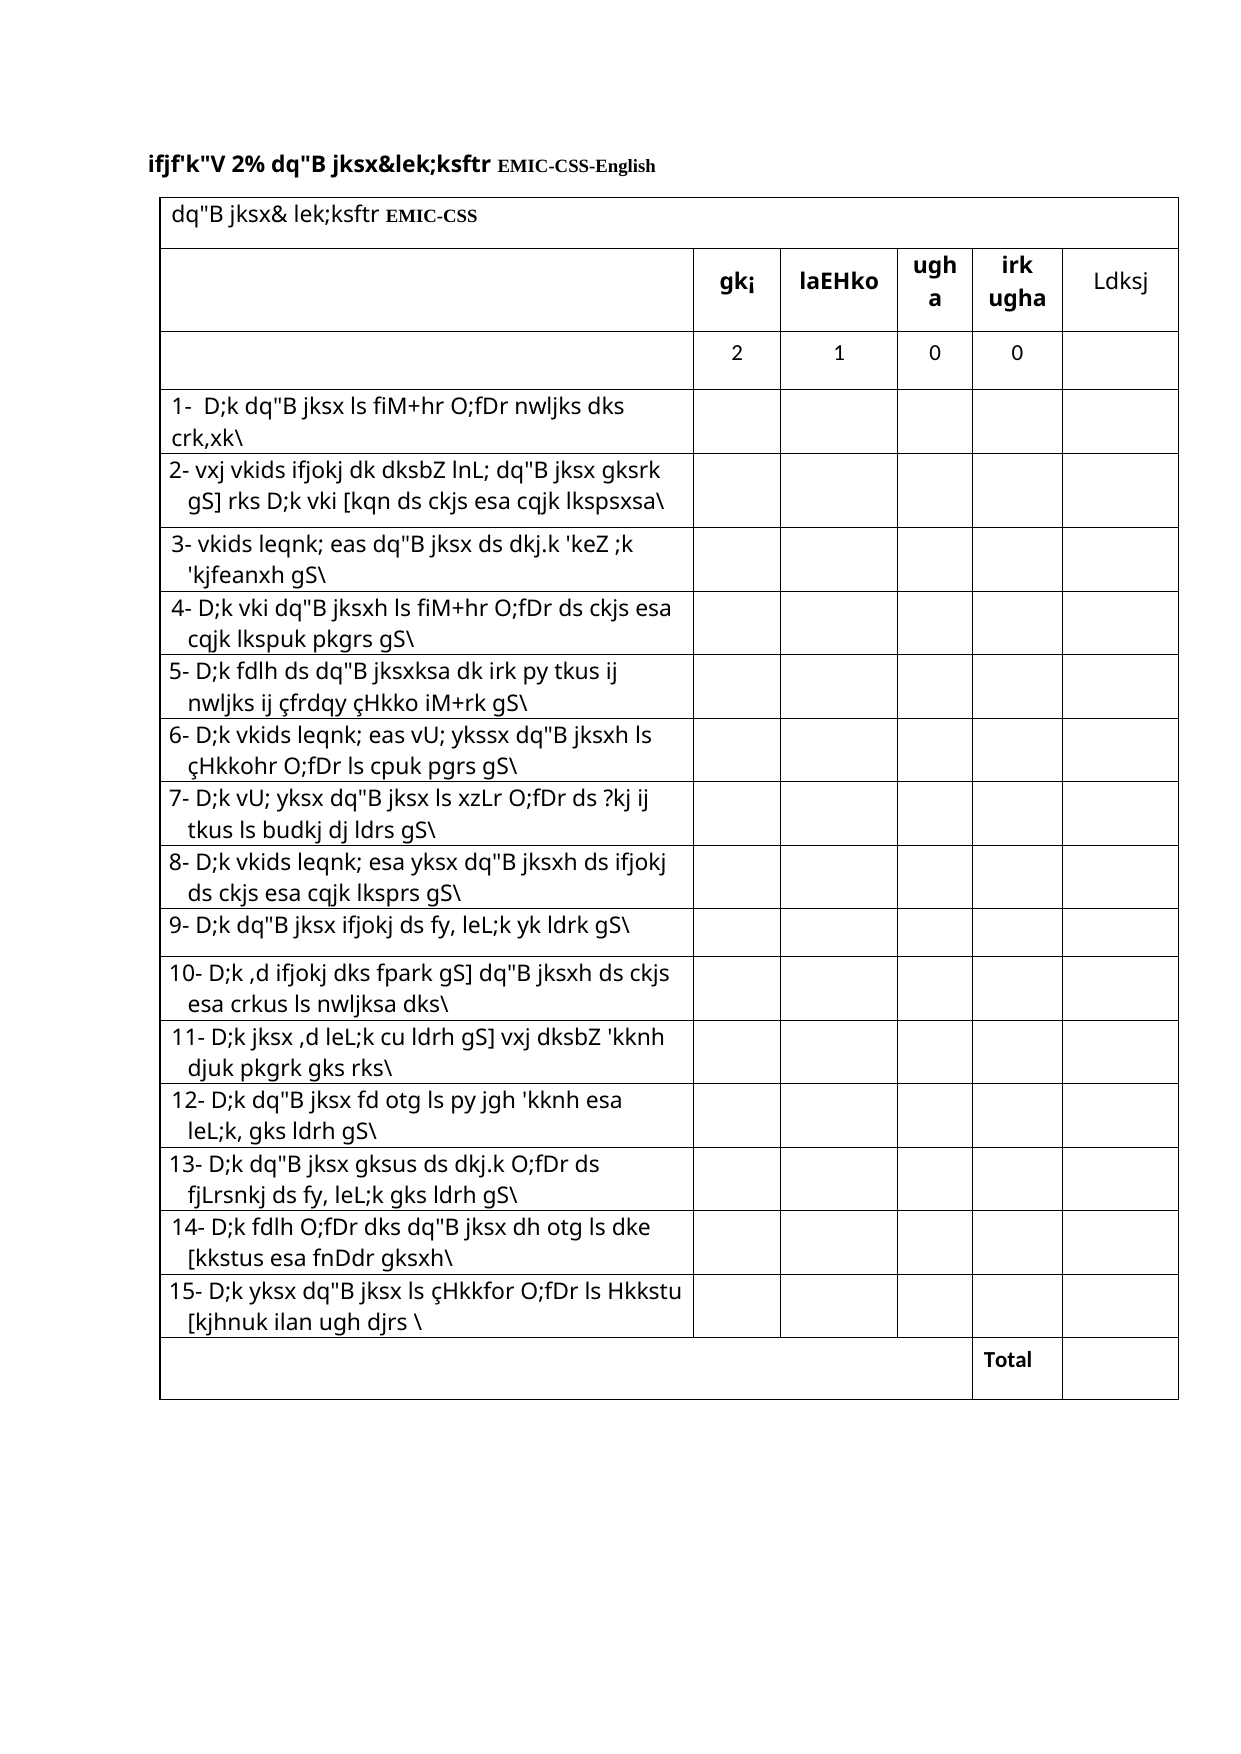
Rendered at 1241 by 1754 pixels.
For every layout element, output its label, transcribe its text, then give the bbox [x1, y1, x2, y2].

table_cell [898, 957, 972, 1019]
table_cell [973, 846, 1062, 908]
table_cell [781, 1084, 897, 1147]
table_cell [781, 1148, 897, 1210]
table_cell [694, 846, 780, 908]
table_cell [694, 390, 780, 453]
table_cell [694, 1084, 780, 1147]
table_cell ugha [898, 249, 972, 331]
table_cell 9- D;k dq"B jksx ifjokj ds fy, leL;k yk ldrk gS\ [161, 909, 693, 956]
table_cell [898, 719, 972, 781]
table_cell [781, 655, 897, 718]
table_cell [973, 1211, 1062, 1274]
table_cell 12- D;k dq"B jksx fd otg ls py jgh 'kknh esa leL;k, gks ldrh gS\ [161, 1084, 693, 1147]
table_cell laEHko [781, 249, 897, 331]
table_cell 2 [694, 332, 780, 389]
table_cell [1063, 1211, 1178, 1274]
table_cell [1063, 1338, 1178, 1399]
table_cell 3- vkids leqnk; eas dq"B jksx ds dkj.k 'keZ ;k 'kjfeanxh gS\ [161, 528, 693, 591]
table_cell 1- D;k dq"B jksx ls fiM+hr O;fDr nwljks dks crk,xk\ [161, 390, 693, 453]
table_cell [694, 592, 780, 654]
table_cell [781, 1211, 897, 1274]
table_cell 0 [973, 332, 1062, 389]
table_cell 10- D;k ,d ifjokj dks fpark gS] dq"B jksxh ds ckjs esa crkus ls nwljksa dks\ [161, 957, 693, 1019]
table_cell [781, 1275, 897, 1337]
table_cell [898, 782, 972, 845]
table_cell [1063, 782, 1178, 845]
table_cell [694, 655, 780, 718]
text ifjf'k"V 2% dq"B jksx&lek;ksftr EMIC-CSS-English [148, 148, 1093, 179]
table_cell [781, 390, 897, 453]
table_cell [1063, 1084, 1178, 1147]
table_cell [1063, 846, 1178, 908]
table_cell [1063, 1275, 1178, 1337]
table_cell [781, 592, 897, 654]
table_cell [898, 390, 972, 453]
table_cell 8- D;k vkids leqnk; esa yksx dq"B jksxh ds ifjokj ds ckjs esa cqjk lksprs gS\ [161, 846, 693, 908]
table_cell 0 [898, 332, 972, 389]
table_cell [161, 332, 693, 389]
table_cell [898, 909, 972, 956]
table_cell [781, 719, 897, 781]
table_cell 5- D;k fdlh ds dq"B jksxksa dk irk py tkus ij nwljks ij çfrdqy çHkko iM+rk gS\ [161, 655, 693, 718]
table_cell [973, 390, 1062, 453]
table_cell irk ugha [973, 249, 1062, 331]
table_cell 13- D;k dq"B jksx gksus ds dkj.k O;fDr ds fjLrsnkj ds fy, leL;k gks ldrh gS\ [161, 1148, 693, 1210]
table_cell [973, 957, 1062, 1019]
table_cell [1063, 909, 1178, 956]
table_cell [694, 719, 780, 781]
table_cell 7- D;k vU; yksx dq"B jksx ls xzLr O;fDr ds ?kj ij tkus ls budkj dj ldrs gS\ [161, 782, 693, 845]
table_cell [781, 957, 897, 1019]
table_cell [1063, 655, 1178, 718]
table_cell 14- D;k fdlh O;fDr dks dq"B jksx dh otg ls dke [kkstus esa fnDdr gksxh\ [161, 1211, 693, 1274]
table_cell [898, 528, 972, 591]
table_cell [694, 957, 780, 1019]
table_cell [781, 528, 897, 591]
table_cell [1063, 332, 1178, 389]
table_cell [781, 846, 897, 908]
table_cell [781, 1021, 897, 1083]
table_cell 6- D;k vkids leqnk; eas vU; ykssx dq"B jksxh ls çHkkohr O;fDr ls cpuk pgrs gS\ [161, 719, 693, 781]
table_cell [973, 909, 1062, 956]
table_cell [694, 1275, 780, 1337]
table_cell [694, 1211, 780, 1274]
table_cell [898, 1084, 972, 1147]
table_cell [1063, 719, 1178, 781]
table_cell [1063, 454, 1178, 527]
table_cell [1063, 1021, 1178, 1083]
table_cell [694, 1148, 780, 1210]
table_cell [694, 454, 780, 527]
table_cell [781, 782, 897, 845]
table_header dq"B jksx& lek;ksftr EMIC-CSS [161, 198, 1178, 248]
table_cell [161, 249, 693, 331]
table_cell [898, 1021, 972, 1083]
table_cell [898, 1211, 972, 1274]
table_cell 4- D;k vki dq"B jksxh ls fiM+hr O;fDr ds ckjs esa cqjk lkspuk pkgrs gS\ [161, 592, 693, 654]
table_cell gk¡ [694, 249, 780, 331]
table_cell [973, 1148, 1062, 1210]
table_cell [161, 1338, 972, 1399]
table_cell [898, 655, 972, 718]
table_cell 1 [781, 332, 897, 389]
table_cell [898, 1148, 972, 1210]
table_cell [973, 782, 1062, 845]
table_cell [898, 454, 972, 527]
table_cell [973, 1084, 1062, 1147]
table_cell [1063, 592, 1178, 654]
table_cell [898, 1275, 972, 1337]
table_cell [973, 1275, 1062, 1337]
table_cell 2- vxj vkids ifjokj dk dksbZ lnL; dq"B jksx gksrk gS] rks D;k vki [kqn ds ckjs esa cqjk lkspsxsa\ [161, 454, 693, 527]
table_cell [1063, 1148, 1178, 1210]
table_cell [898, 846, 972, 908]
table_cell [973, 454, 1062, 527]
table_cell [1063, 390, 1178, 453]
table_cell Ldksj [1063, 249, 1178, 331]
table_cell [1063, 957, 1178, 1019]
table_cell [973, 592, 1062, 654]
table_cell [694, 909, 780, 956]
table_cell [694, 1021, 780, 1083]
table_cell [973, 719, 1062, 781]
table_cell 11- D;k jksx ,d leL;k cu ldrh gS] vxj dksbZ 'kknh djuk pkgrk gks rks\ [161, 1021, 693, 1083]
table_cell [973, 528, 1062, 591]
table_cell [973, 655, 1062, 718]
table_cell [1063, 528, 1178, 591]
table_cell [973, 1021, 1062, 1083]
table_cell [781, 909, 897, 956]
table_cell [694, 782, 780, 845]
table_cell Total [973, 1338, 1062, 1399]
table_cell 15- D;k yksx dq"B jksx ls çHkkfor O;fDr ls Hkkstu [kjhnuk ilan ugh djrs \ [161, 1275, 693, 1337]
table_cell [781, 454, 897, 527]
table_cell [898, 592, 972, 654]
table_cell [694, 528, 780, 591]
